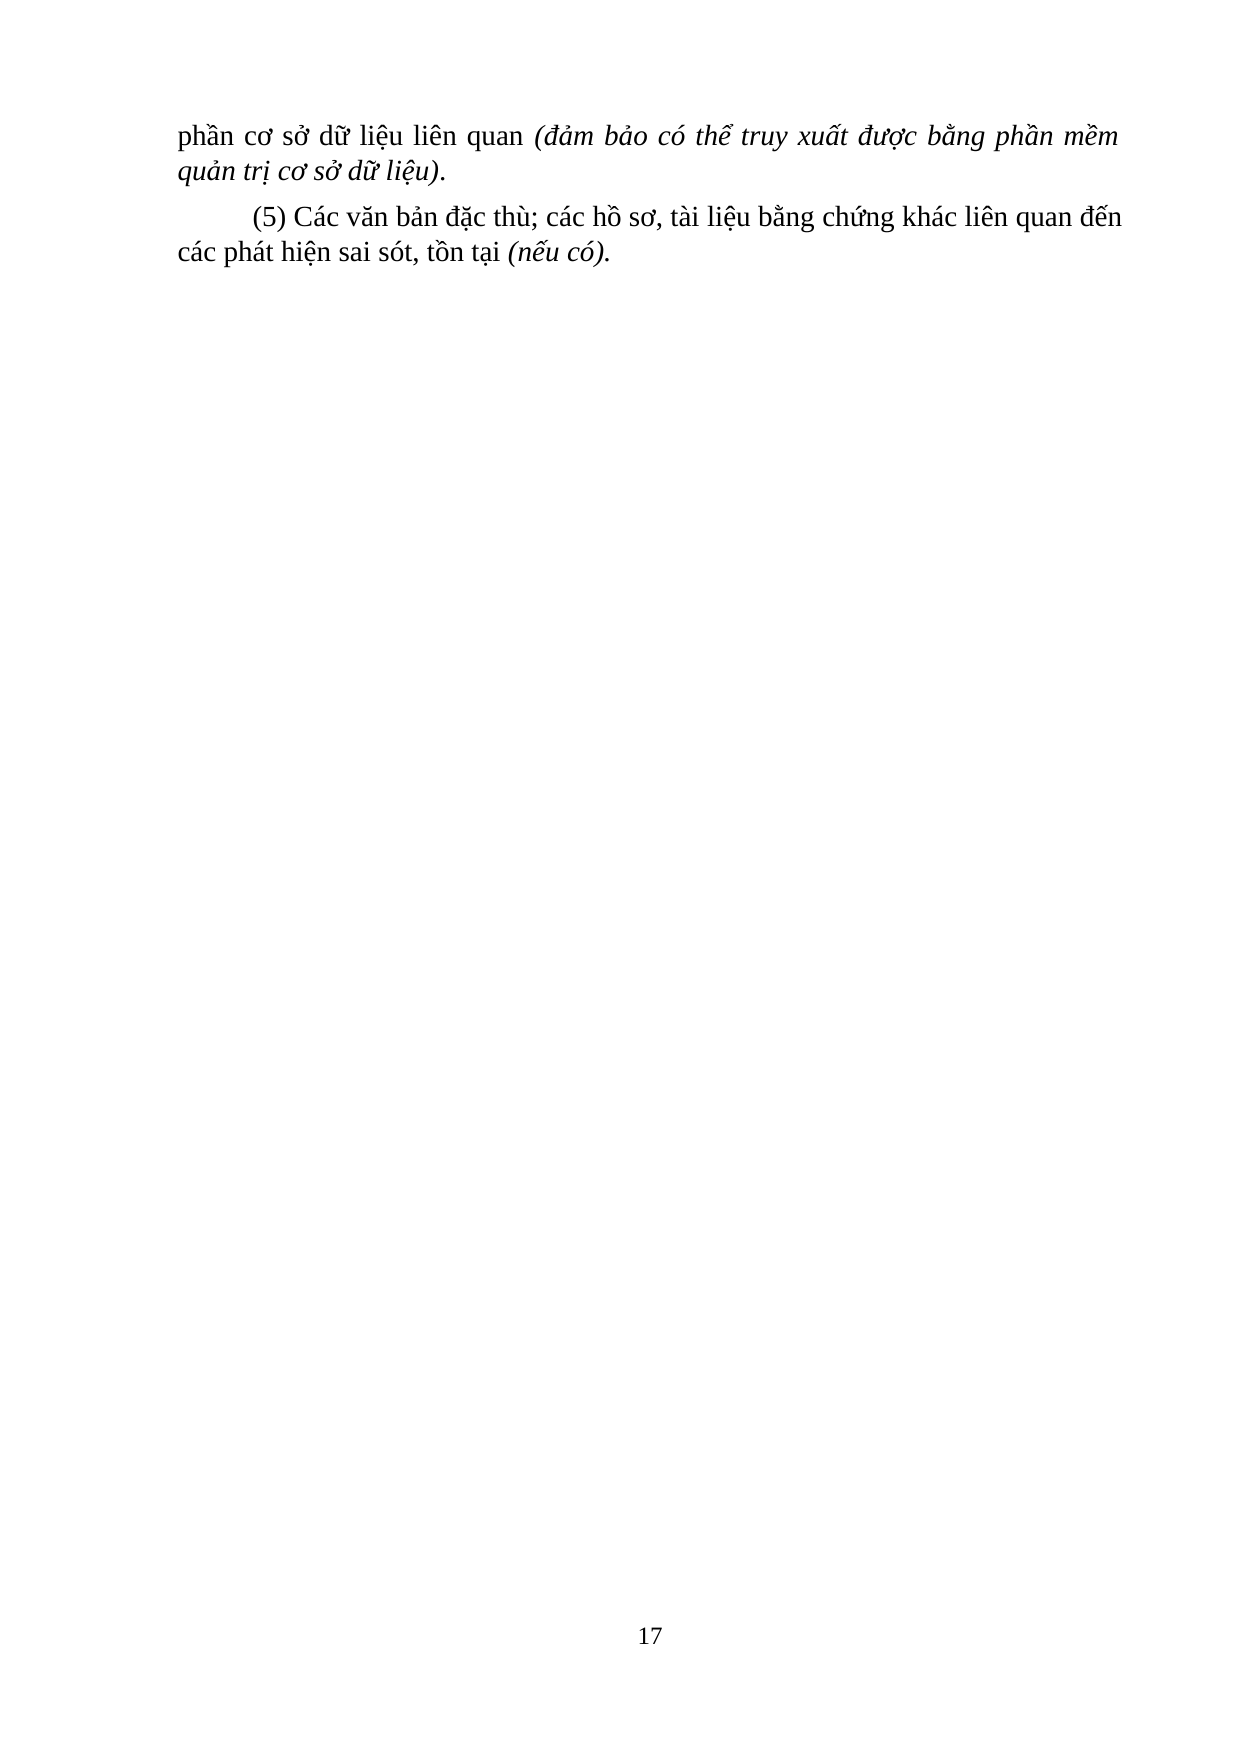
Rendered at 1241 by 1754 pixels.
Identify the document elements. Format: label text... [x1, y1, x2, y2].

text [177, 118, 1122, 187]
text (5) Các văn bản đặc thù; các hồ sơ, tài liệu bằng chứng khác liên quan đến các phát hiện sai sót, tồn tại (nếu có). [177, 199, 1122, 268]
